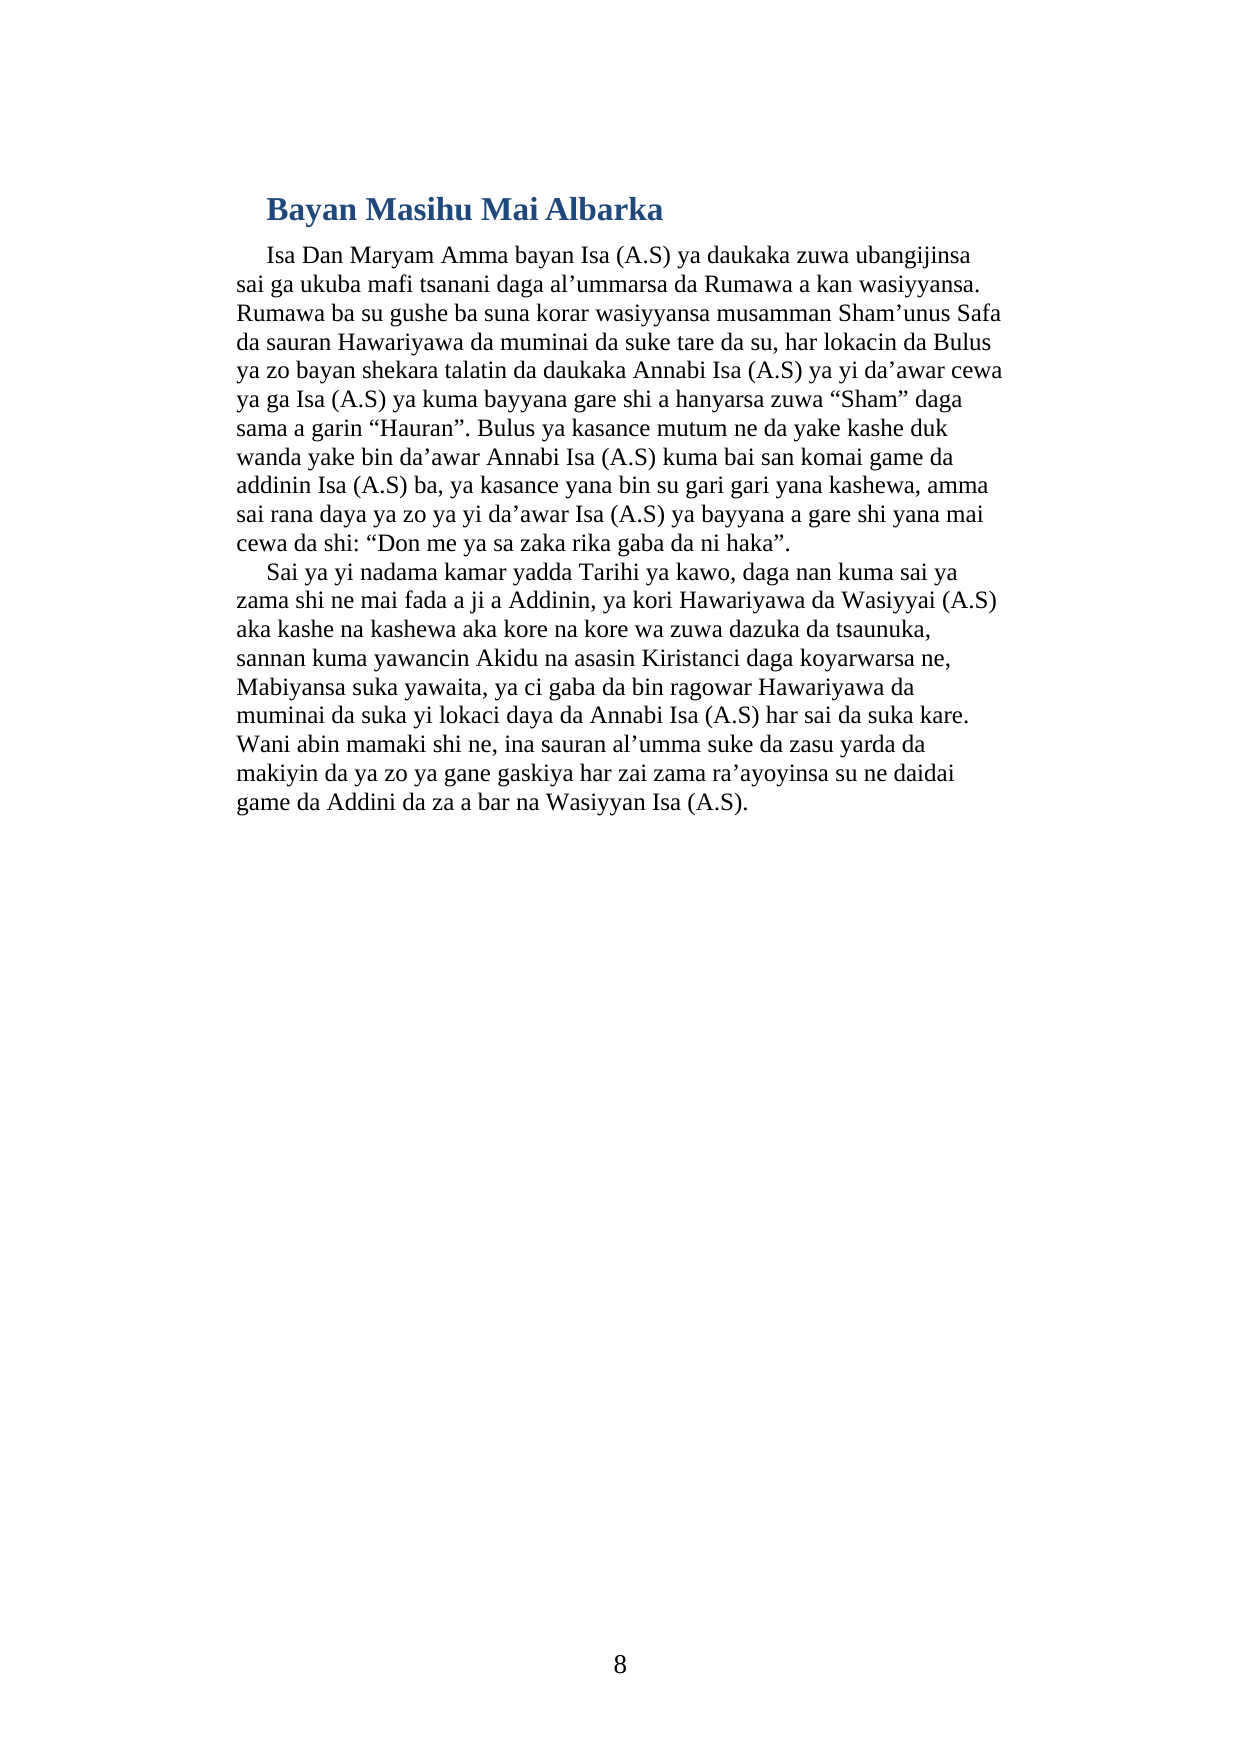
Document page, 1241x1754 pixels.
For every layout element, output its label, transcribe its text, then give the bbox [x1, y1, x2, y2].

subtitle Bayan Masihu Mai Albarka [236, 190, 1004, 228]
text Isa Dan Maryam Amma bayan Isa (A.S) ya daukaka zuwa ubangijinsa sai ga ukuba mafi tsanani daga al’ummarsa da Rumawa a kan wasiyyansa. Rumawa ba su gushe ba suna korar wasiyyansa musamman Sham’unus Safa da sauran Hawariyawa da muminai da suke tare da su, har lokacin da Bulus ya zo bayan shekara talatin da daukaka Annabi Isa (A.S) ya yi da’awar cewa ya ga Isa (A.S) ya kuma bayyana gare shi a hanyarsa zuwa “Sham” daga sama a garin “Hauran”. Bulus ya kasance mutum ne da yake kashe duk wanda yake bin da’awar Annabi Isa (A.S) kuma bai san komai game da addinin Isa (A.S) ba, ya kasance yana bin su gari gari yana kashewa, amma sai rana daya ya zo ya yi da’awar Isa (A.S) ya bayyana a gare shi yana mai cewa da shi: “Don me ya sa zaka rika gaba da ni haka”. [236, 241, 1004, 557]
text Sai ya yi nadama kamar yadda Tarihi ya kawo, daga nan kuma sai ya zama shi ne mai fada a ji a Addinin, ya kori Hawariyawa da Wasiyyai (A.S) aka kashe na kashewa aka kore na kore wa zuwa dazuka da tsaunuka, sannan kuma yawancin Akidu na asasin Kiristanci daga koyarwarsa ne, Mabiyansa suka yawaita, ya ci gaba da bin ragowar Hawariyawa da muminai da suka yi lokaci daya da Annabi Isa (A.S) har sai da suka kare. Wani abin mamaki shi ne, ina sauran al’umma suke da zasu yarda da makiyin da ya zo ya gane gaskiya har zai zama ra’ayoyinsa su ne daidai game da Addini da za a bar na Wasiyyan Isa (A.S). [236, 557, 1004, 816]
